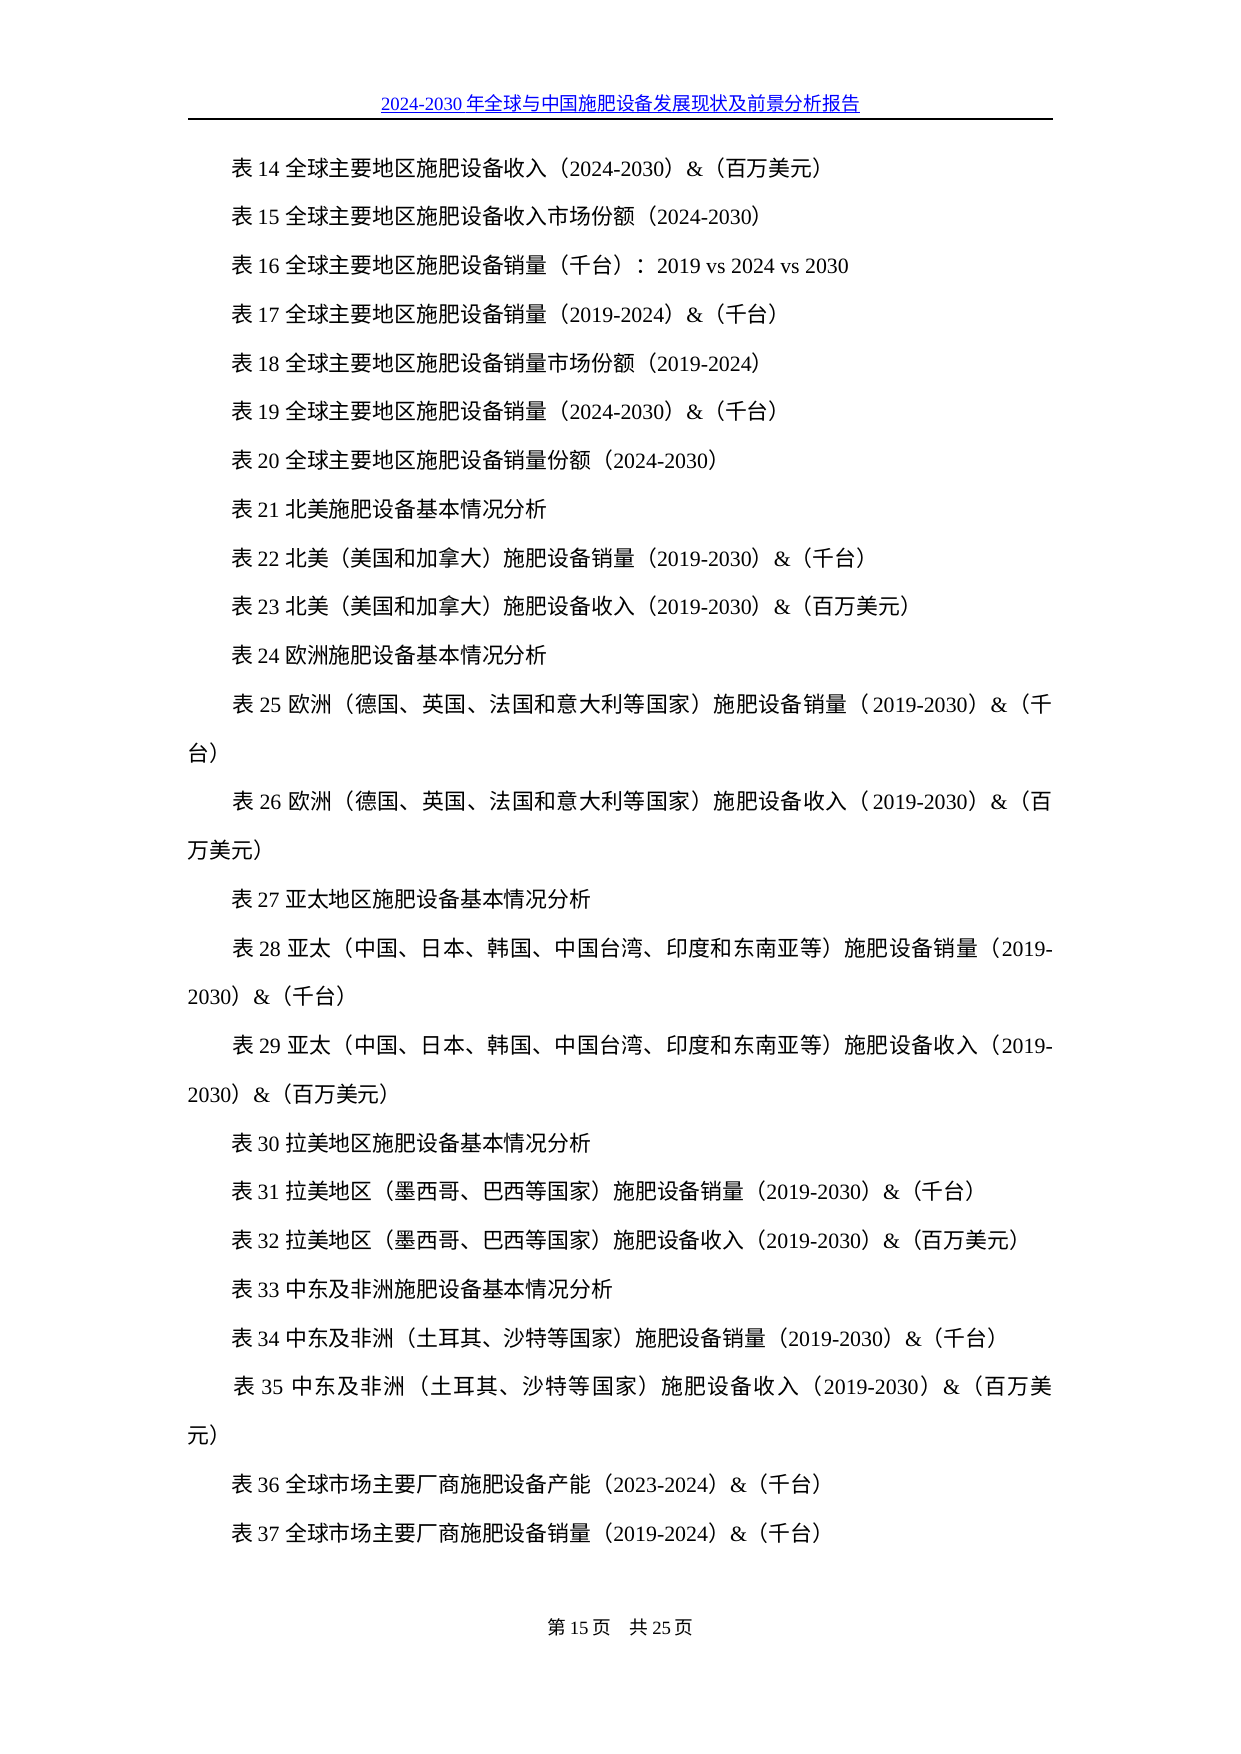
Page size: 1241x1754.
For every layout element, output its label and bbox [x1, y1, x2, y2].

text [187, 150, 1053, 1548]
